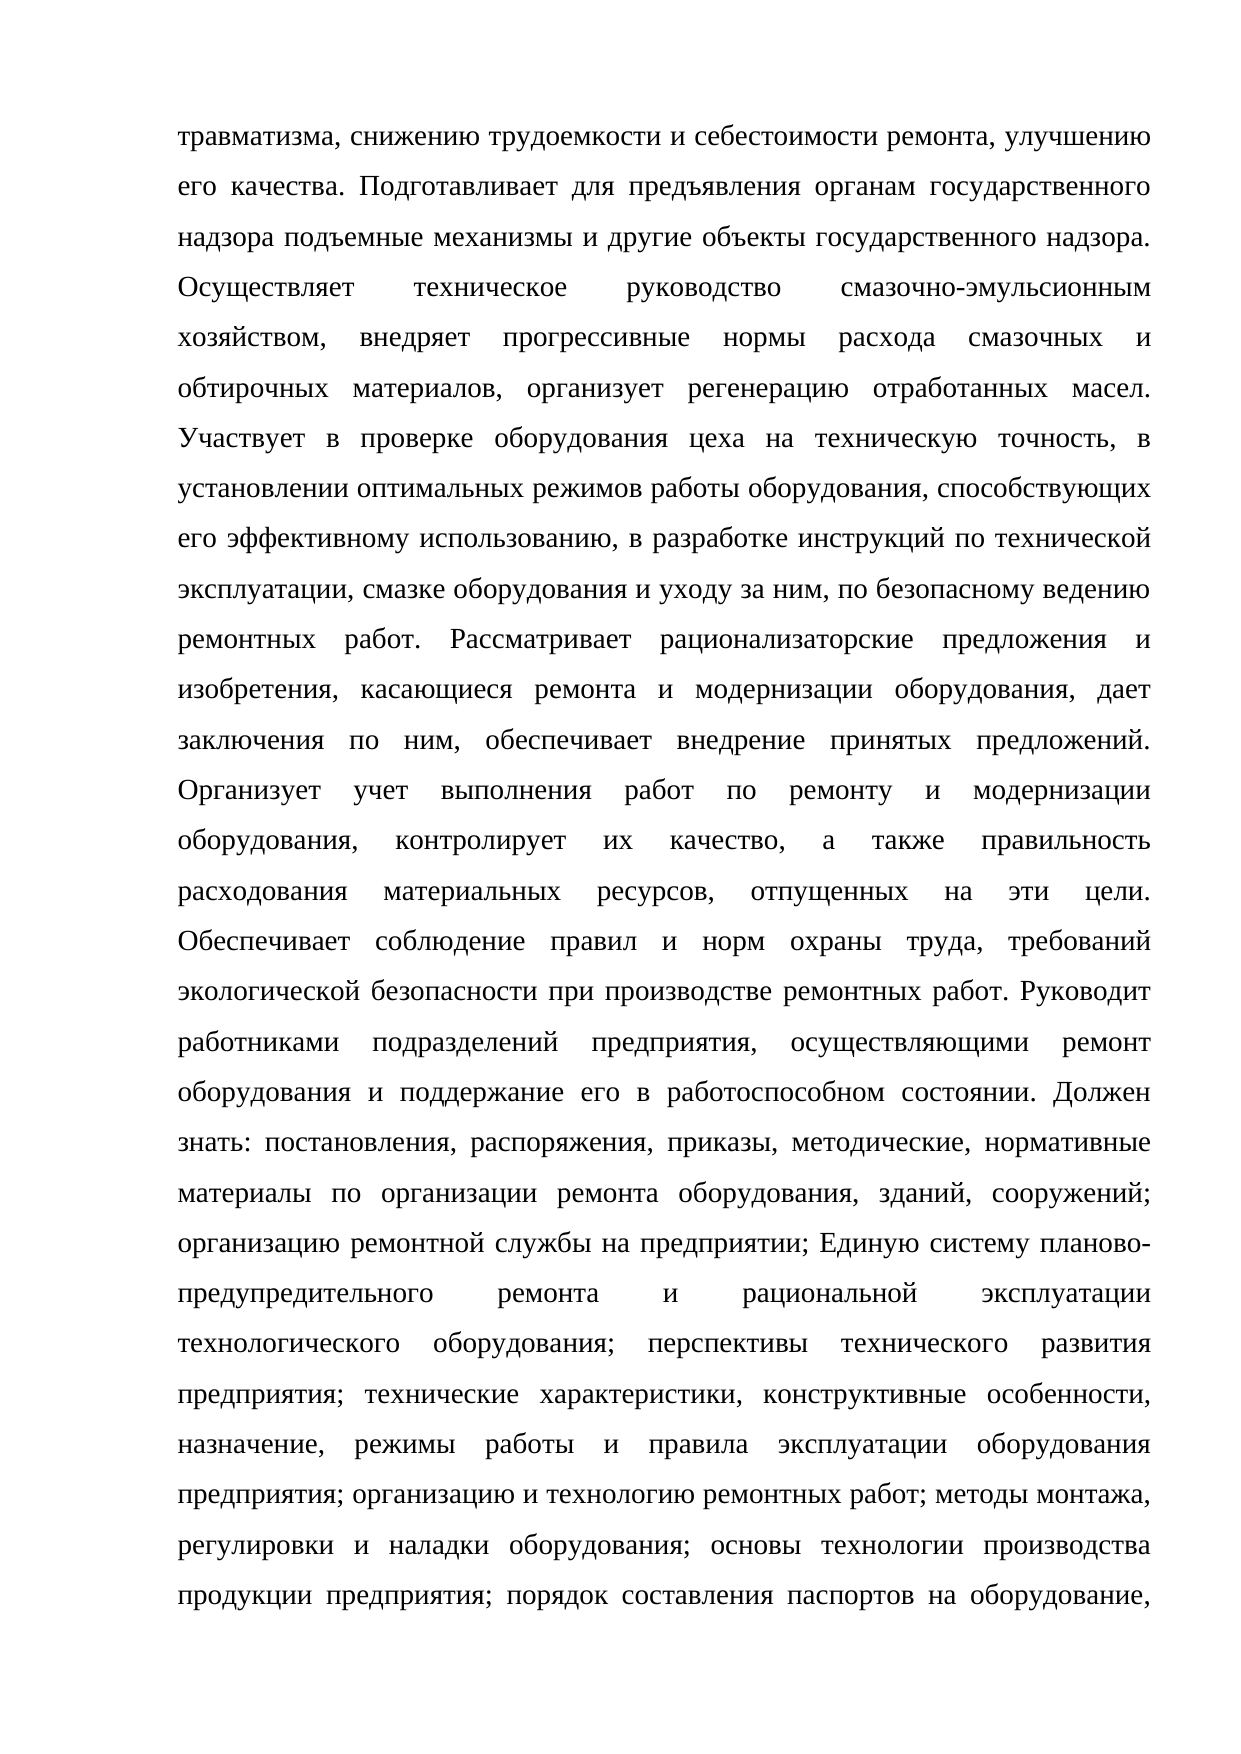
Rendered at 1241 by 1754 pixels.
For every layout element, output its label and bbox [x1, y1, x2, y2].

text [177, 118, 1152, 1611]
